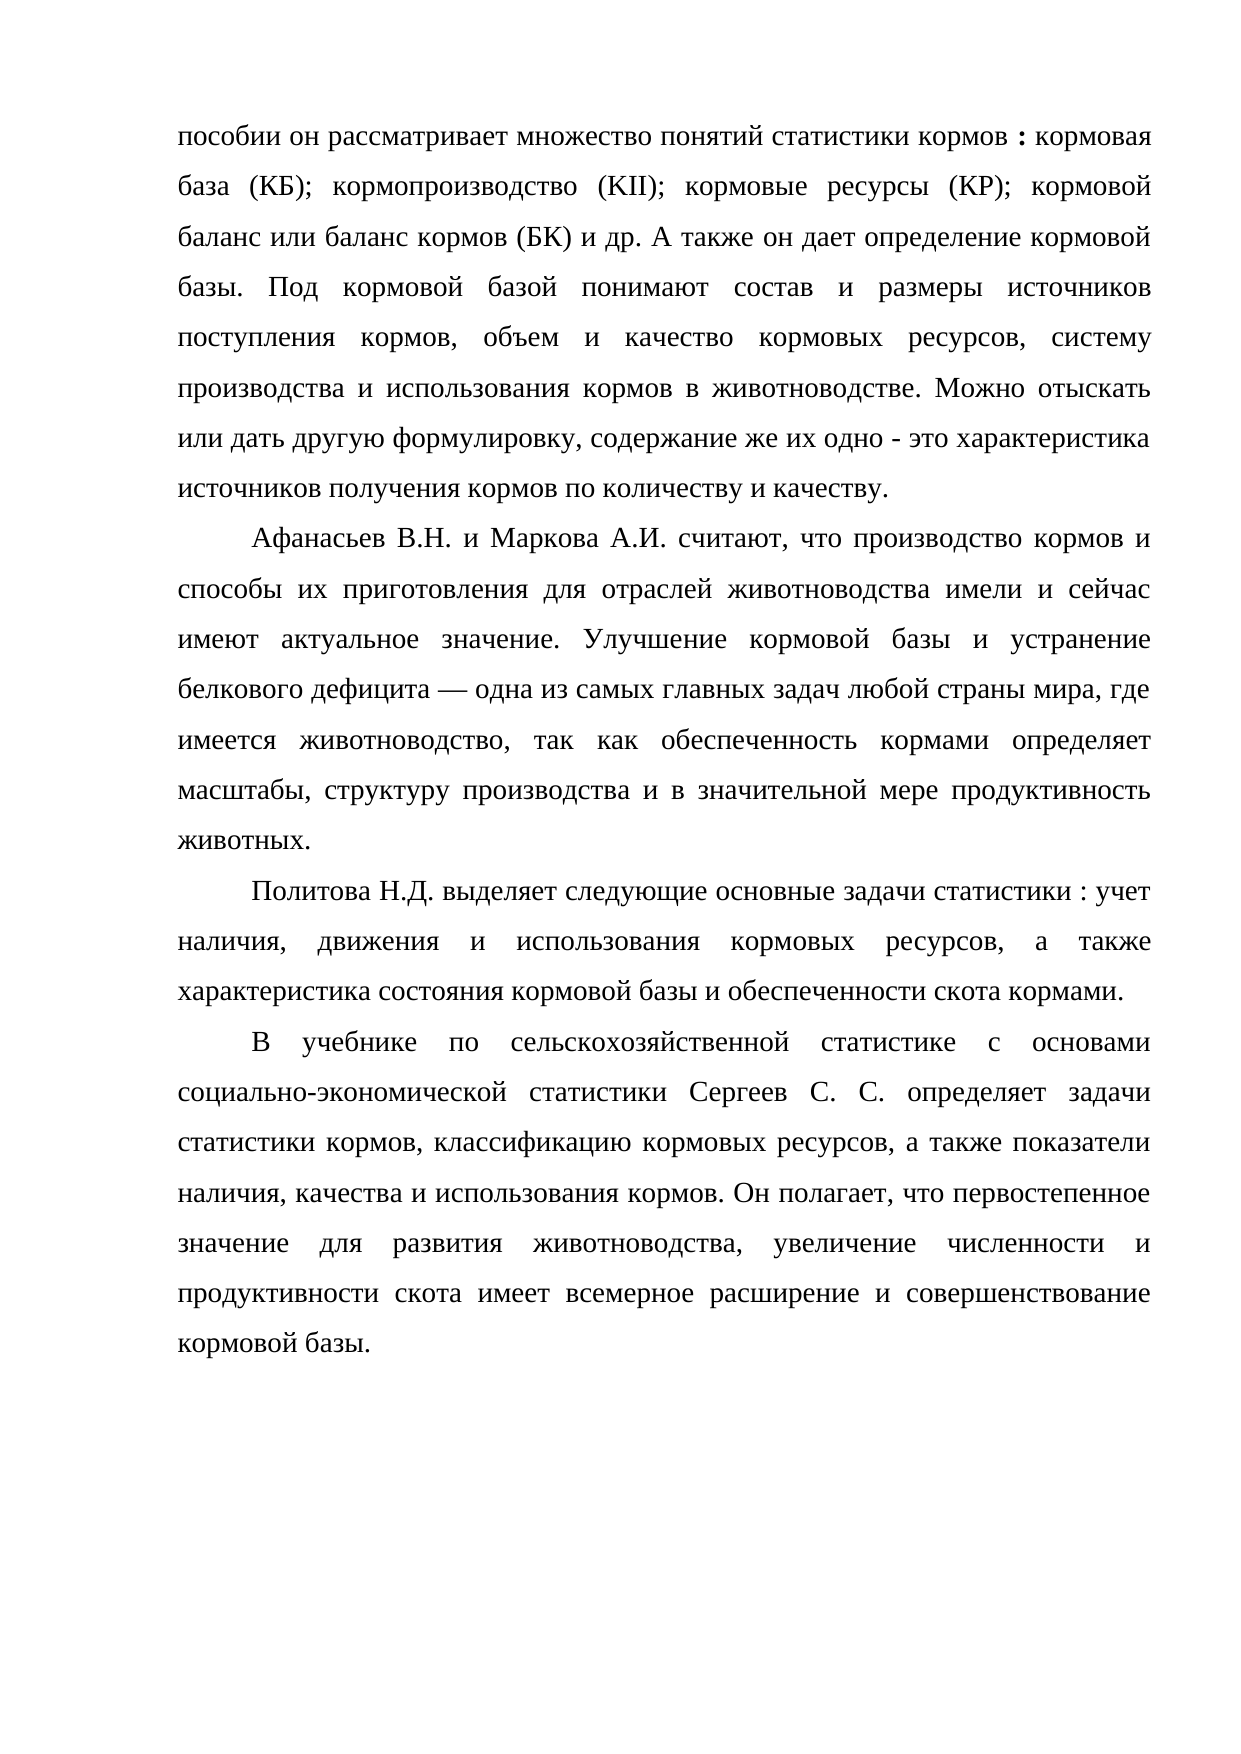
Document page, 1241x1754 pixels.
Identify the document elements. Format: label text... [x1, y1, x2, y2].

text В учебнике по сельскохозяйственной статистике с основами социально-экономической статистики Сергеев С. С. определяет задачи статистики кормов, классификацию кормовых ресурсов, а также показатели наличия, качества и использования кормов. Он полагает, что первостепенное значение для развития животноводства, увеличение численности и продуктивности скота имеет всемерное расширение и совершенствование кормовой базы. [177, 1024, 1152, 1359]
text Политова Н.Д. выделяет следующие основные задачи статистики : учет наличия, движения и использования кормовых ресурсов, а также характеристика состояния кормовой базы и обеспеченности скота кормами. [177, 873, 1152, 1007]
text Афанасьев В.Н. и Маркова А.И. считают, что производство кормов и способы их приготовления для отраслей животноводства имели и сейчас имеют актуальное значение. Улучшение кормовой базы и устранение белкового дефицита — одна из самых главных задач любой страны мира, где имеется животноводство, так как обеспеченность кормами определяет масштабы, структуру производства и в значительной мере продуктивность животных. [177, 521, 1152, 856]
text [177, 118, 1152, 504]
